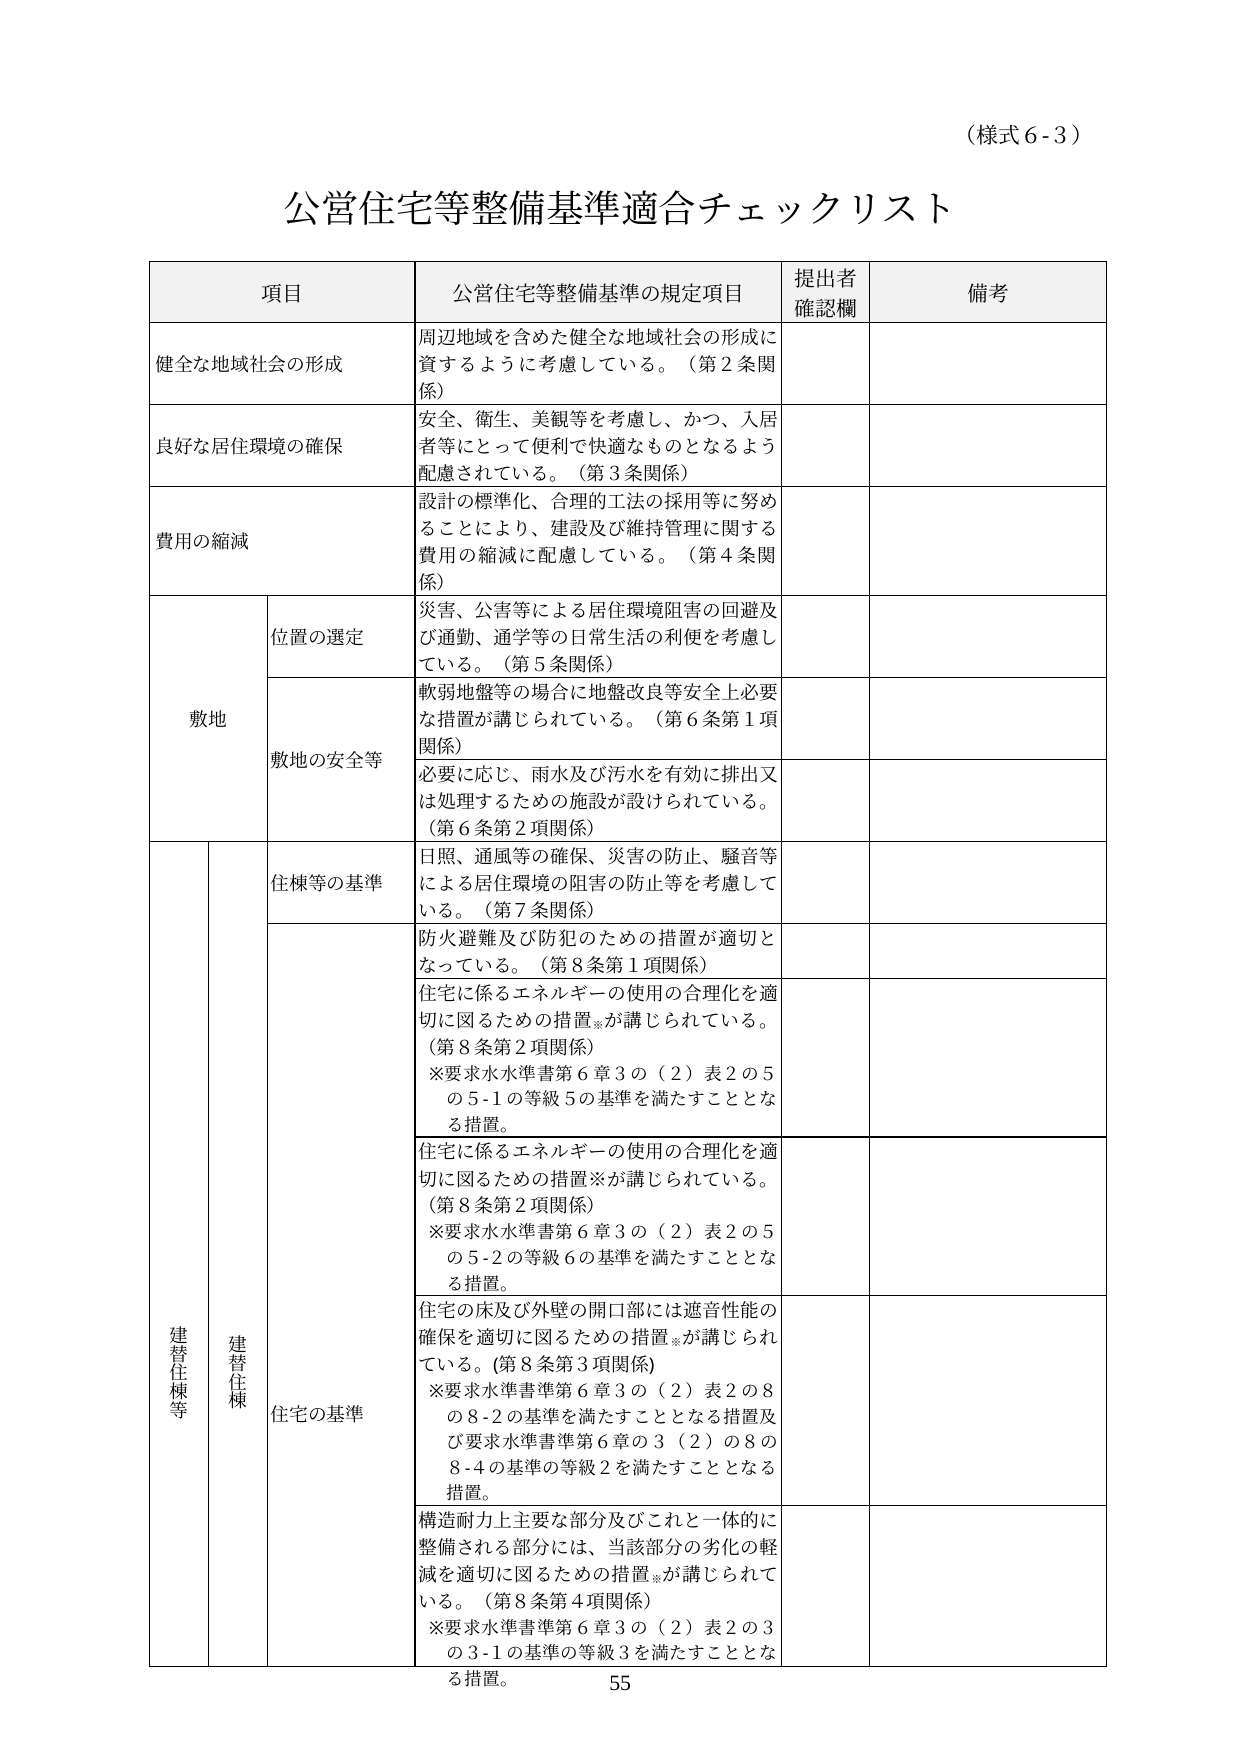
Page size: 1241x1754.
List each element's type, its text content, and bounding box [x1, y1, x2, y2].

text 公営住宅等整備基準適合チェックリスト [148, 179, 1092, 233]
subtitle （様式６-３） [148, 118, 1092, 150]
